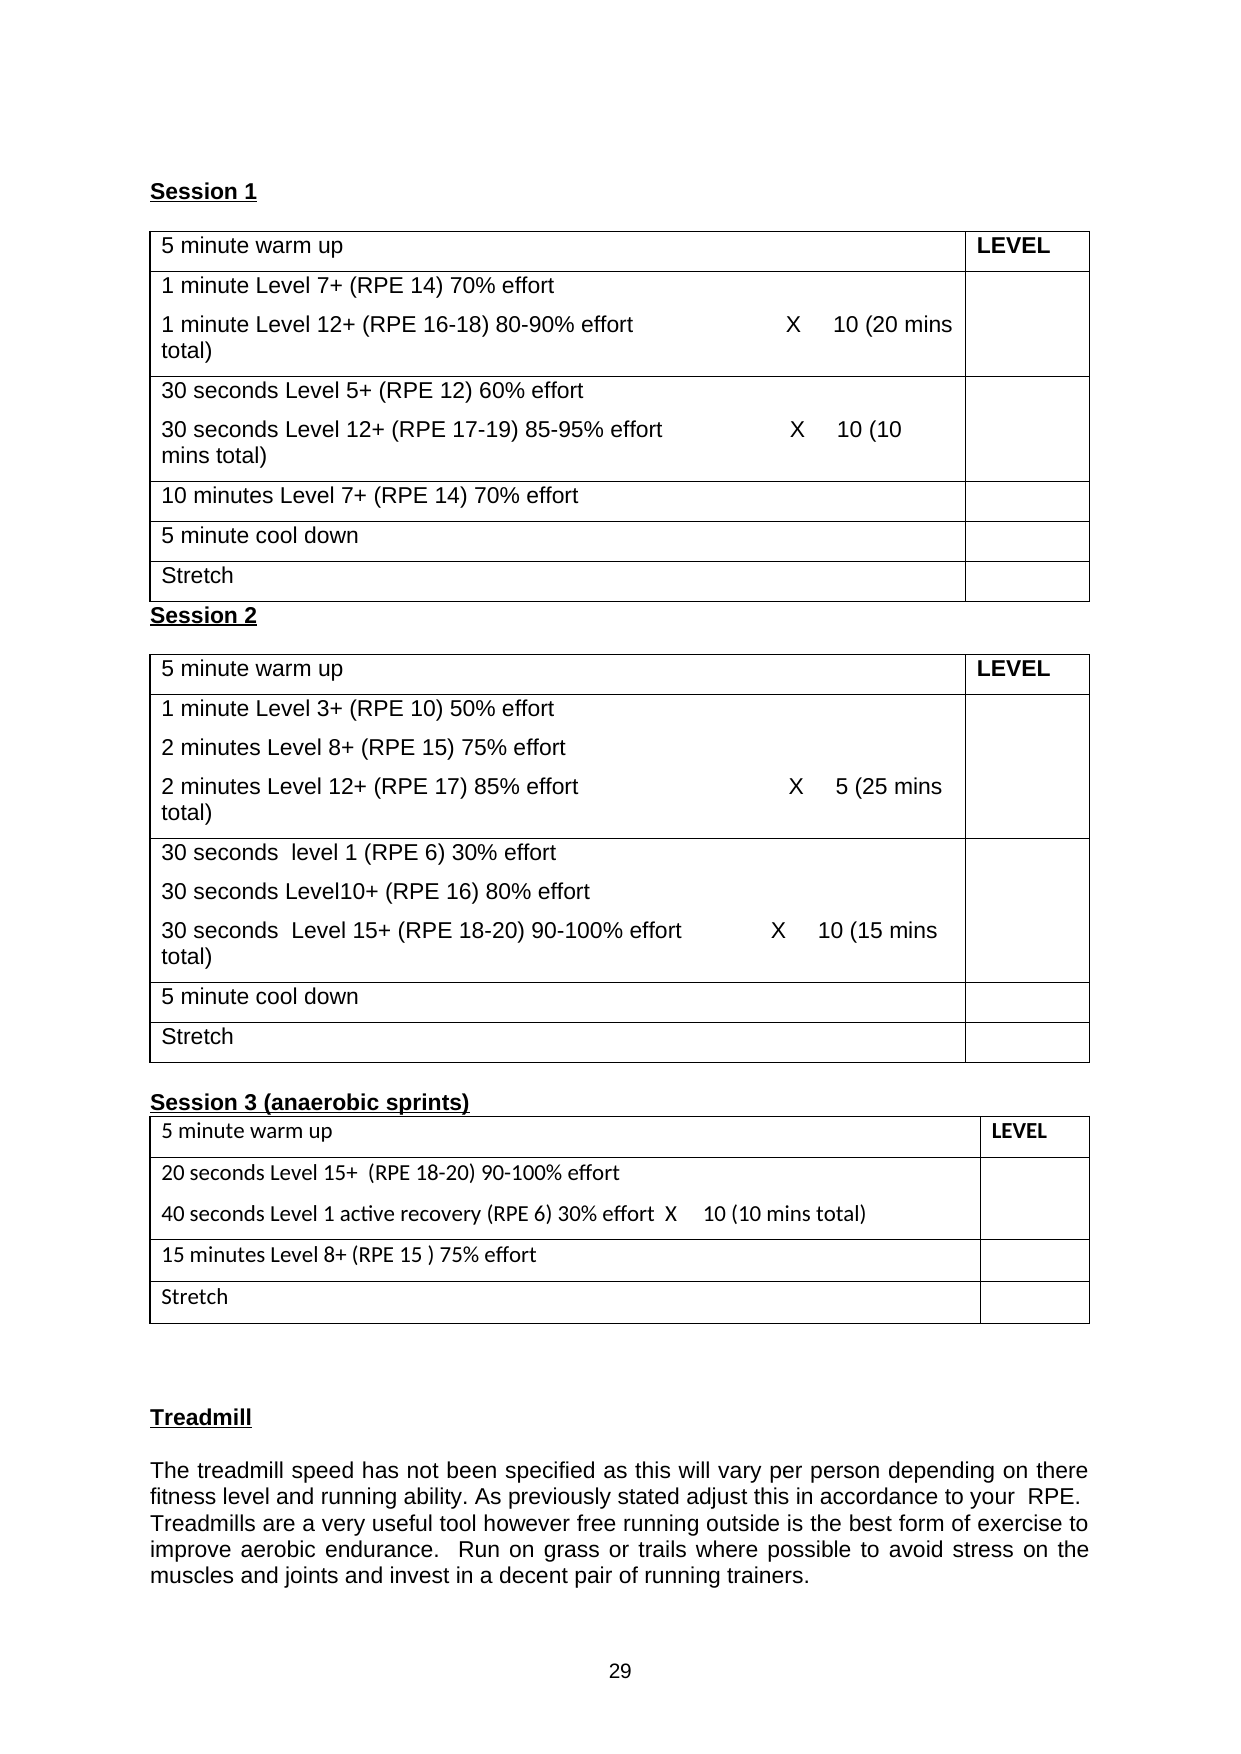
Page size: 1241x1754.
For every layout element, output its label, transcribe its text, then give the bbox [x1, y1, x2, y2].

table_cell [966, 839, 1089, 982]
table_cell Stretch [151, 1282, 980, 1322]
table_cell [966, 983, 1089, 1022]
table_cell 20 seconds Level 15+ (RPE 18-20) 90-100% effort 40 seconds Level 1 active recovery (RPE 6) 30% effort X 10 (10 mins total) [151, 1158, 980, 1239]
table_cell 1 minute Level 3+ (RPE 10) 50% effort 2 minutes Level 8+ (RPE 15) 75% effort 2 minutes Level 12+ (RPE 17) 85% effort X 5 (25 mins total) [151, 695, 965, 838]
table_header LEVEL [966, 232, 1089, 271]
table_cell Stretch [151, 562, 965, 601]
table_cell [966, 1023, 1089, 1062]
table_header 5 minute warm up [151, 1117, 980, 1157]
table_cell [966, 272, 1089, 376]
table_cell 30 seconds Level 5+ (RPE 12) 60% effort 30 seconds Level 12+ (RPE 17-19) 85-95% effort X 10 (10 mins total) [151, 377, 965, 481]
table_cell [966, 562, 1089, 601]
table_cell 5 minute cool down [151, 983, 965, 1022]
table_header 5 minute warm up [151, 232, 965, 271]
text The treadmill speed has not been specified as this will vary per person depending on there fitness level and running ability. As previously stated adjust this in accordance to your RPE. [150, 1457, 1090, 1509]
table_cell Stretch [151, 1023, 965, 1062]
table_header LEVEL [981, 1117, 1089, 1157]
text Session 3 (anaerobic sprints) [150, 1089, 1090, 1116]
text Treadmill [150, 1404, 1090, 1431]
table_cell [966, 482, 1089, 521]
table_cell [981, 1240, 1089, 1281]
table_cell 1 minute Level 7+ (RPE 14) 70% effort 1 minute Level 12+ (RPE 16-18) 80-90% effort X 10 (20 mins total) [151, 272, 965, 376]
table_cell [966, 377, 1089, 481]
text Session 2 [150, 602, 1090, 628]
table_cell [981, 1282, 1089, 1322]
table_cell [966, 695, 1089, 838]
table_cell [981, 1158, 1089, 1239]
table_cell [966, 522, 1089, 561]
table_header LEVEL [966, 655, 1089, 694]
table_cell 30 seconds level 1 (RPE 6) 30% effort 30 seconds Level10+ (RPE 16) 80% effort 30 seconds Level 15+ (RPE 18-20) 90-100% effort X 10 (15 mins total) [151, 839, 965, 982]
table_header 5 minute warm up [151, 655, 965, 694]
table_cell 10 minutes Level 7+ (RPE 14) 70% effort [151, 482, 965, 521]
table_cell 5 minute cool down [151, 522, 965, 561]
text Treadmills are a very useful tool however free running outside is the best form of exercise to improve aerobic endurance. Run on grass or trails where possible to avoid stress on the muscles and joints and invest in a decent pair of running trainers. [150, 1509, 1090, 1589]
text Session 1 [150, 178, 1090, 204]
table_cell 15 minutes Level 8+ (RPE 15 ) 75% effort [151, 1240, 980, 1281]
